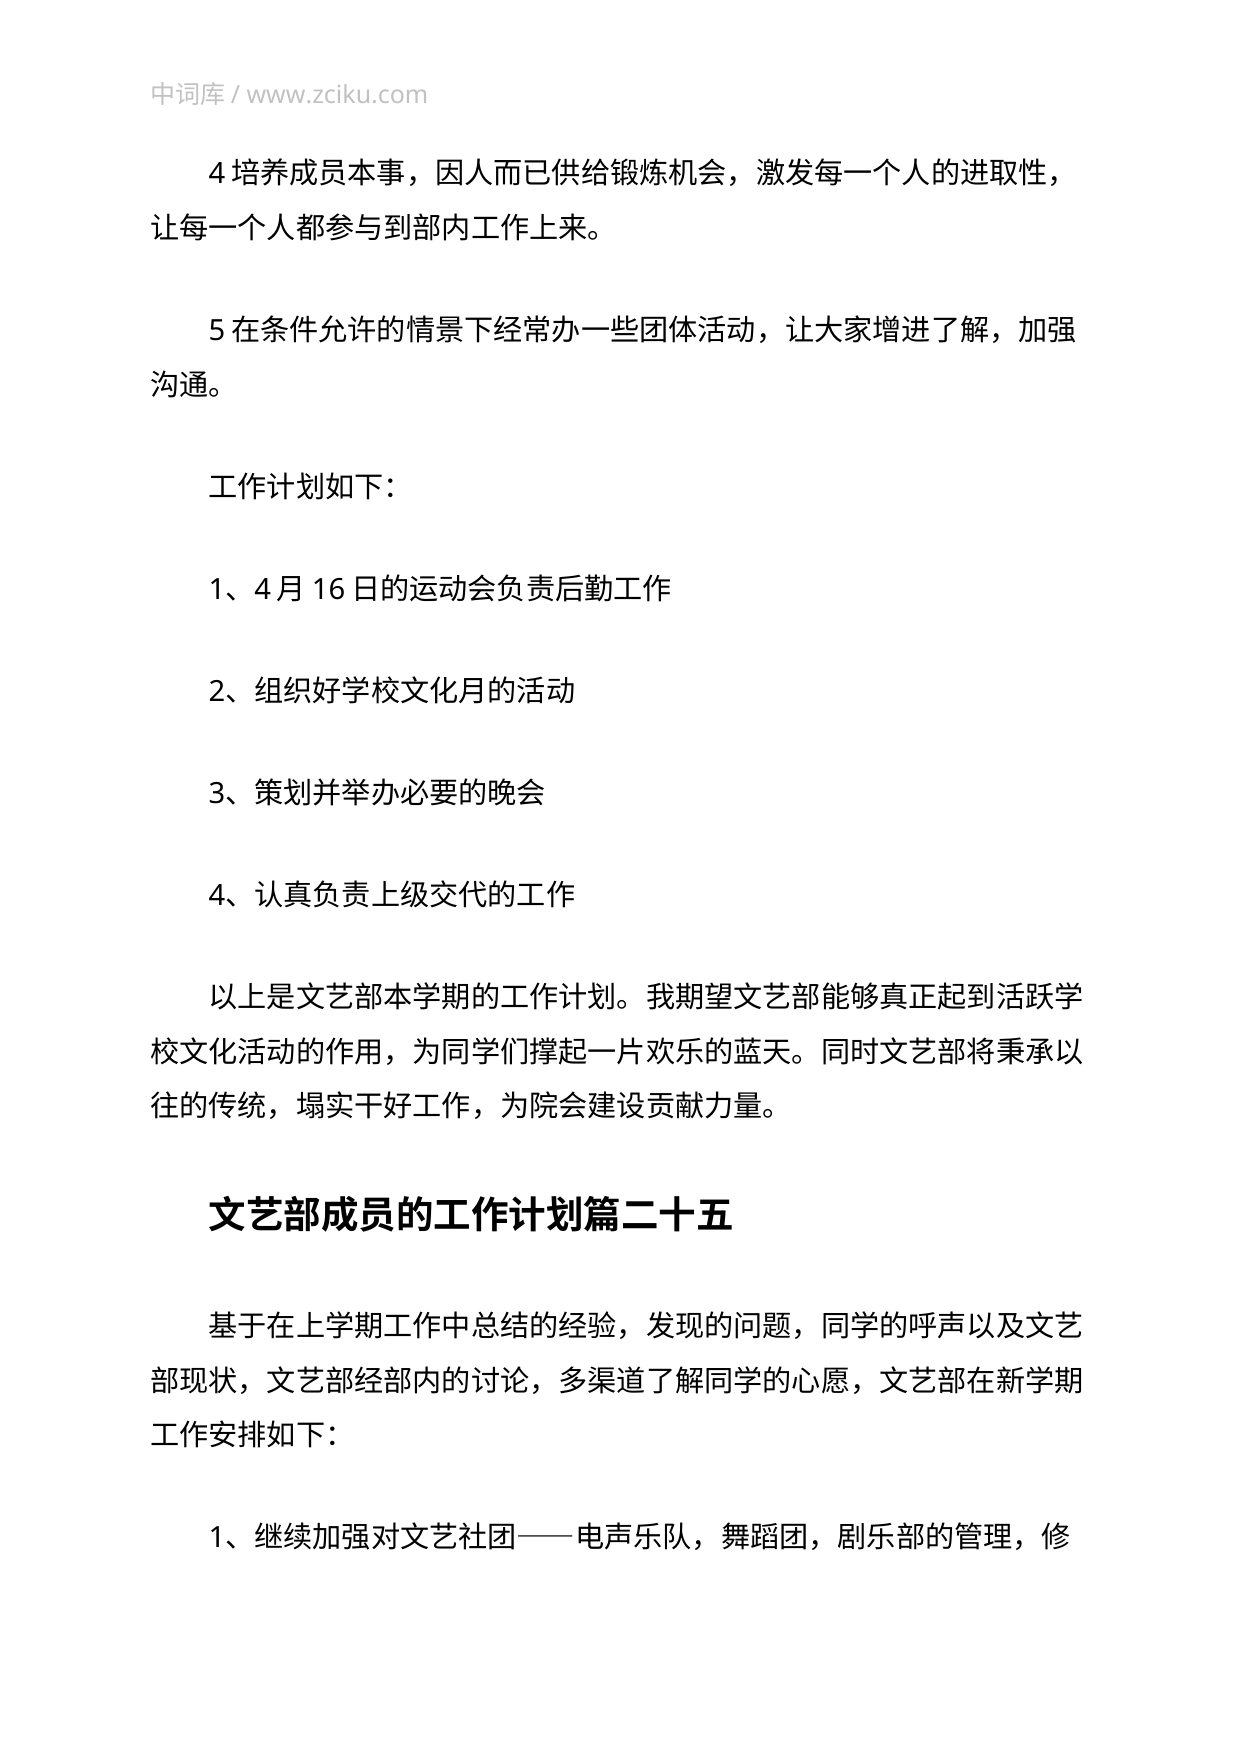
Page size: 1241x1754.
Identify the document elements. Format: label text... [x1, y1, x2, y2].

text 1、4月16日的运动会负责后勤工作 [150, 565, 1090, 608]
text 5在条件允许的情景下经常办一些团体活动，让大家增进了解，加强沟通。 [150, 307, 1090, 404]
text 以上是文艺部本学期的工作计划。我期望文艺部能够真正起到活跃学校文化活动的作用，为同学们撑起一片欢乐的蓝天。同时文艺部将秉承以往的传统，塌实干好工作，为院会建设贡献力量。 [150, 973, 1090, 1125]
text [150, 1514, 1090, 1556]
text 3、策划并举办必要的晚会 [150, 769, 1090, 812]
text 文艺部成员的工作计划篇二十五 [150, 1185, 1090, 1239]
text 4培养成员本事，因人而已供给锻炼机会，激发每一个人的进取性，让每一个人都参与到部内工作上来。 [150, 150, 1090, 247]
text 工作计划如下： [150, 463, 1090, 506]
text 基于在上学期工作中总结的经验，发现的问题，同学的呼声以及文艺部现状，文艺部经部内的讨论，多渠道了解同学的心愿，文艺部在新学期工作安排如下： [150, 1302, 1090, 1454]
text 2、组织好学校文化月的活动 [150, 667, 1090, 710]
text 4、认真负责上级交代的工作 [150, 871, 1090, 914]
